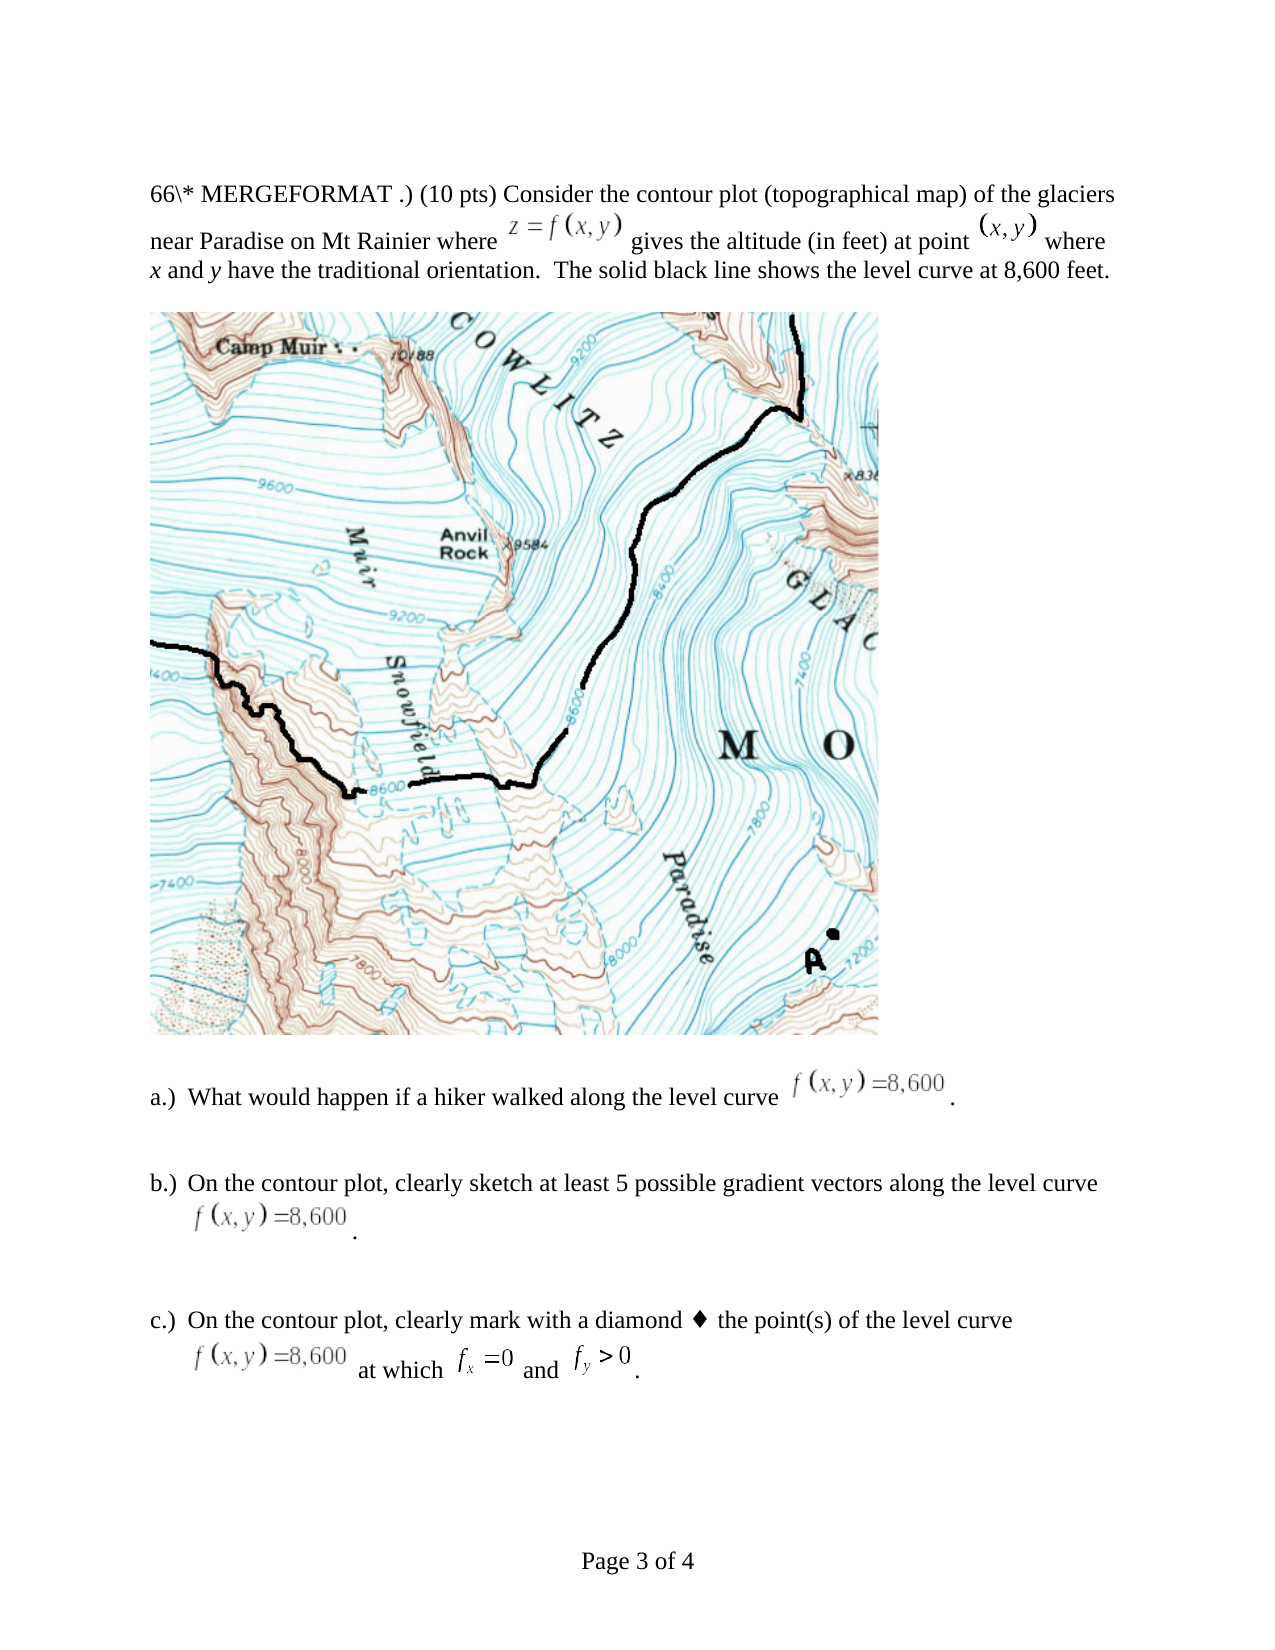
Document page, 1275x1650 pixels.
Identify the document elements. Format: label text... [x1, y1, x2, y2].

picture [150, 312, 879, 1035]
list What would happen if a hiker walked along the level curve . [150, 1063, 1125, 1168]
text (10 pts) Consider the contour plot (topographical map) of the glaciers near Paradise on Mt Rainier where gives the altitude (in feet) at point where x and y have the traditional orientation. The solid black line shows the level curve at 8,600 feet. [150, 179, 1125, 284]
list On the contour plot, clearly mark with a diamond ♦ the point(s) of the level curve at which and . [150, 1302, 1125, 1413]
list On the contour plot, clearly sketch at least 5 possible gradient vectors along the level curve . [150, 1168, 1125, 1302]
